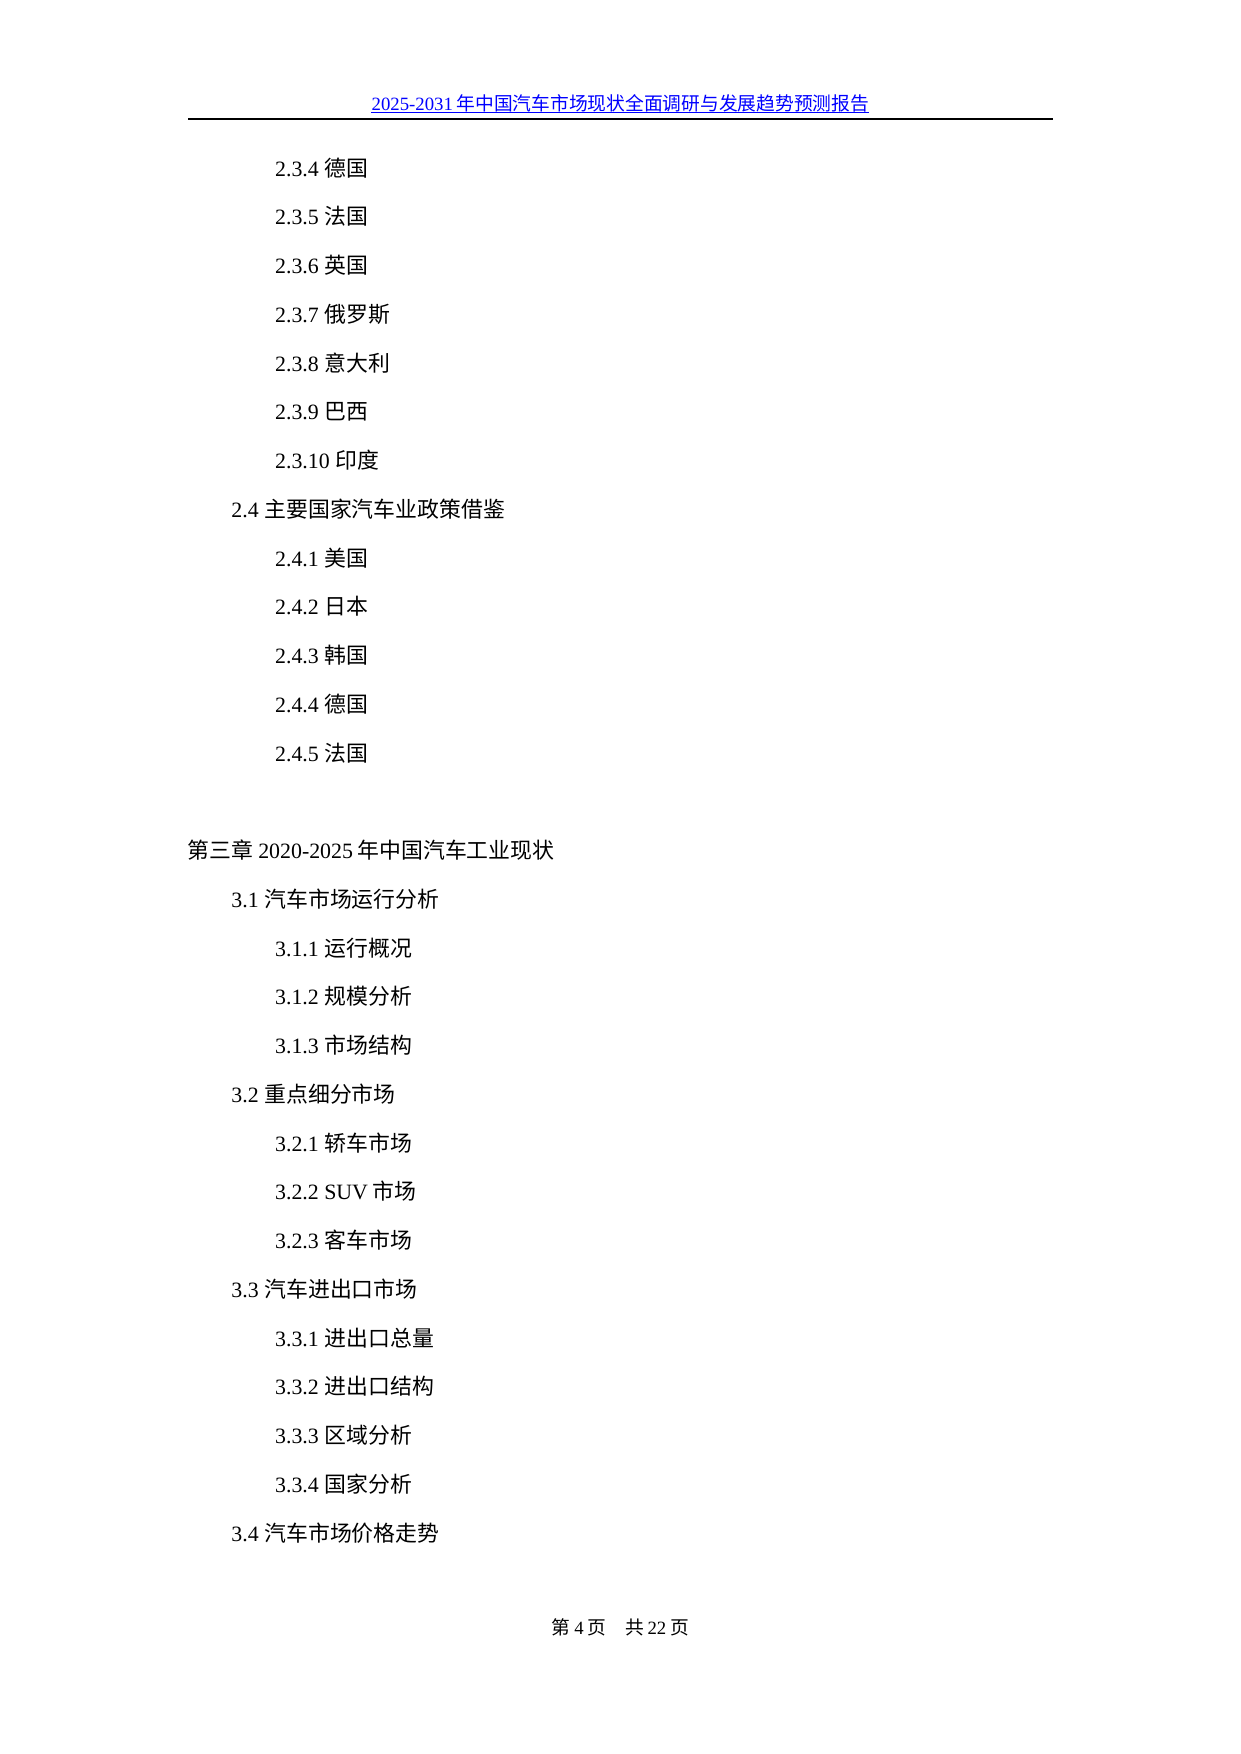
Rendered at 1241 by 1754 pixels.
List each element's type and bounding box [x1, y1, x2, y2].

text [187, 150, 1053, 1548]
